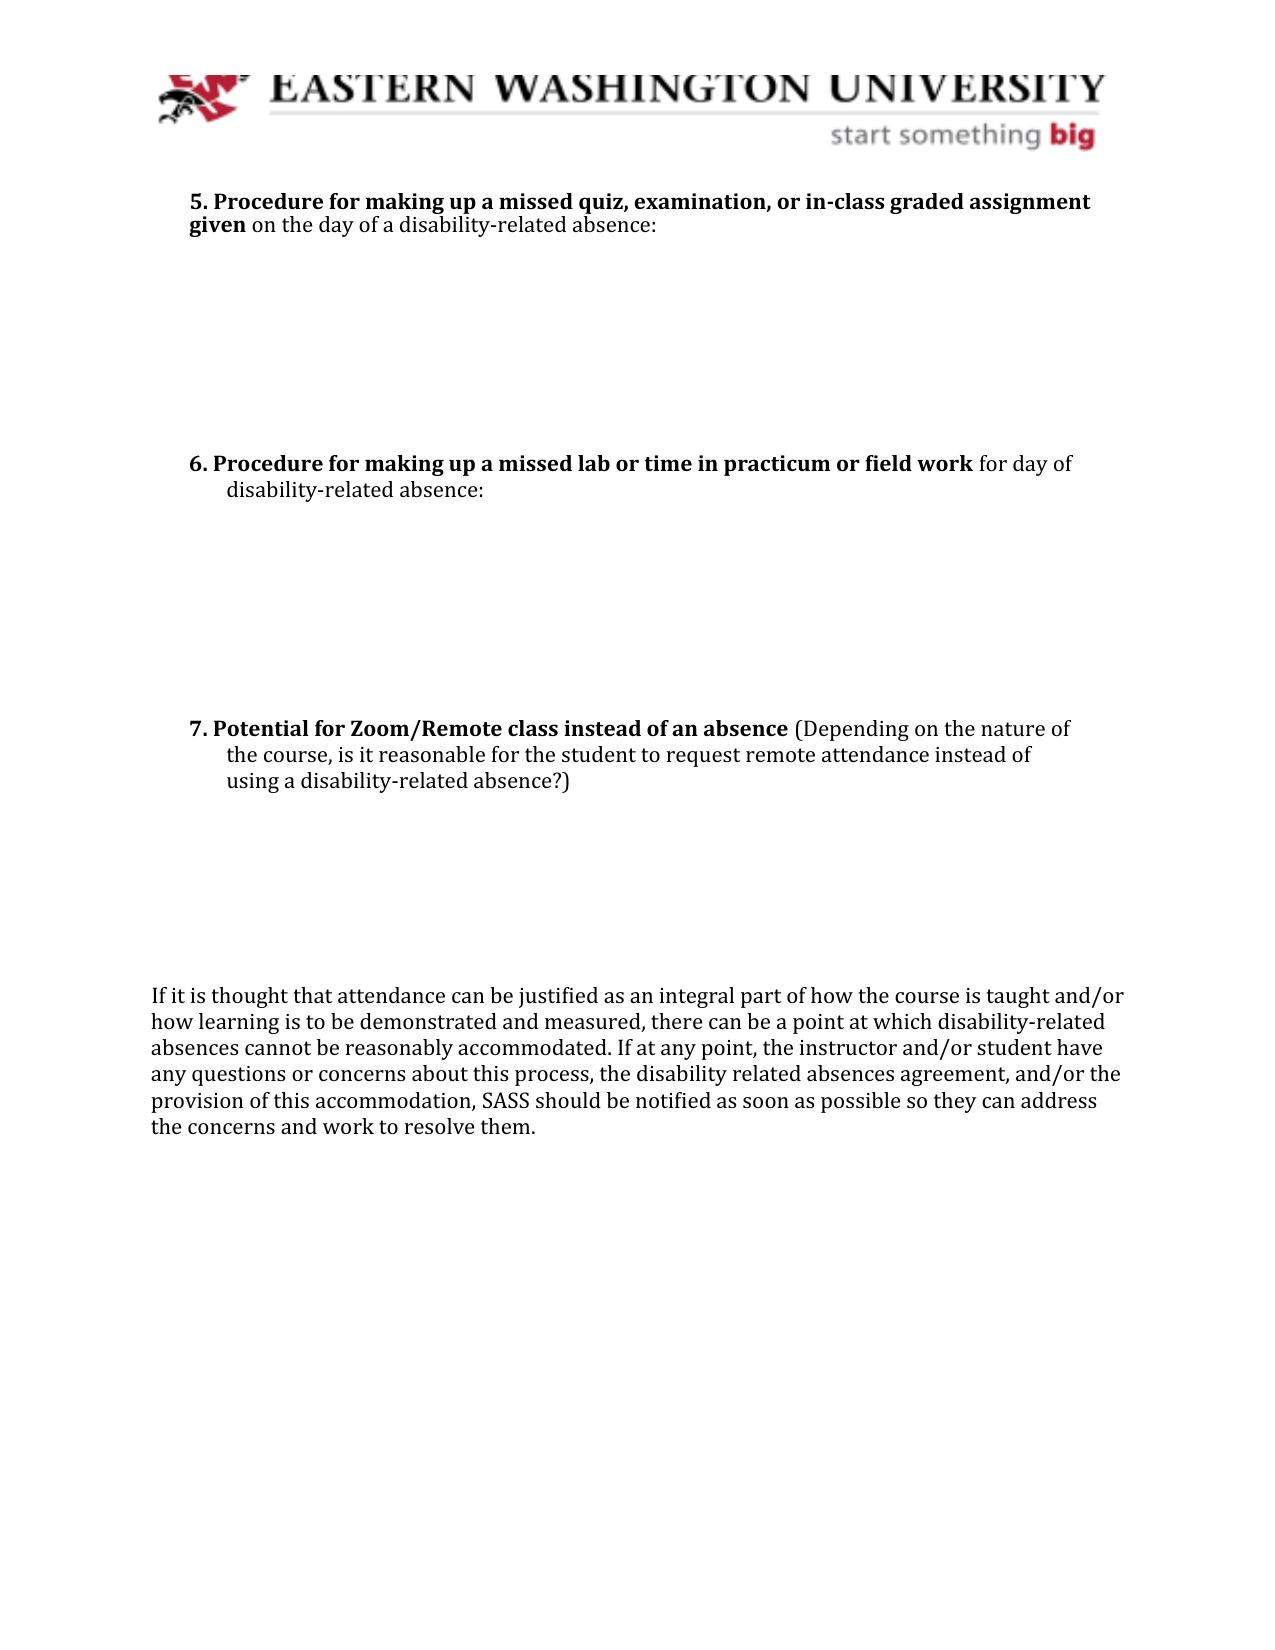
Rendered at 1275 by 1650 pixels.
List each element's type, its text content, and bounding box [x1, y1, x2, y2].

text 6. Procedure for making up a missed lab or time in practicum or field work for day of disability-related absence: [189, 450, 1089, 502]
picture [150, 75, 1125, 169]
text 7. Potential for Zoom/Remote class instead of an absence (Depending on the nature of the course, is it reasonable for the student to request remote attendance instead of using a disability-related absence?) [189, 716, 1089, 794]
text 5. Procedure for making up a missed quiz, examination, or in-class graded assignment given on the day of a disability-related absence: [150, 169, 1125, 237]
text If it is thought that attendance can be justified as an integral part of how the course is taught and/or how learning is to be demonstrated and measured, there can be a point at which disability-related absences cannot be reasonably accommodated. If at any point, the instructor and/or student have any questions or concerns about this process, the disability related absences agreement, and/or the provision of this accommodation, SASS should be notified as soon as possible so they can address the concerns and work to resolve them. [151, 982, 1129, 1139]
